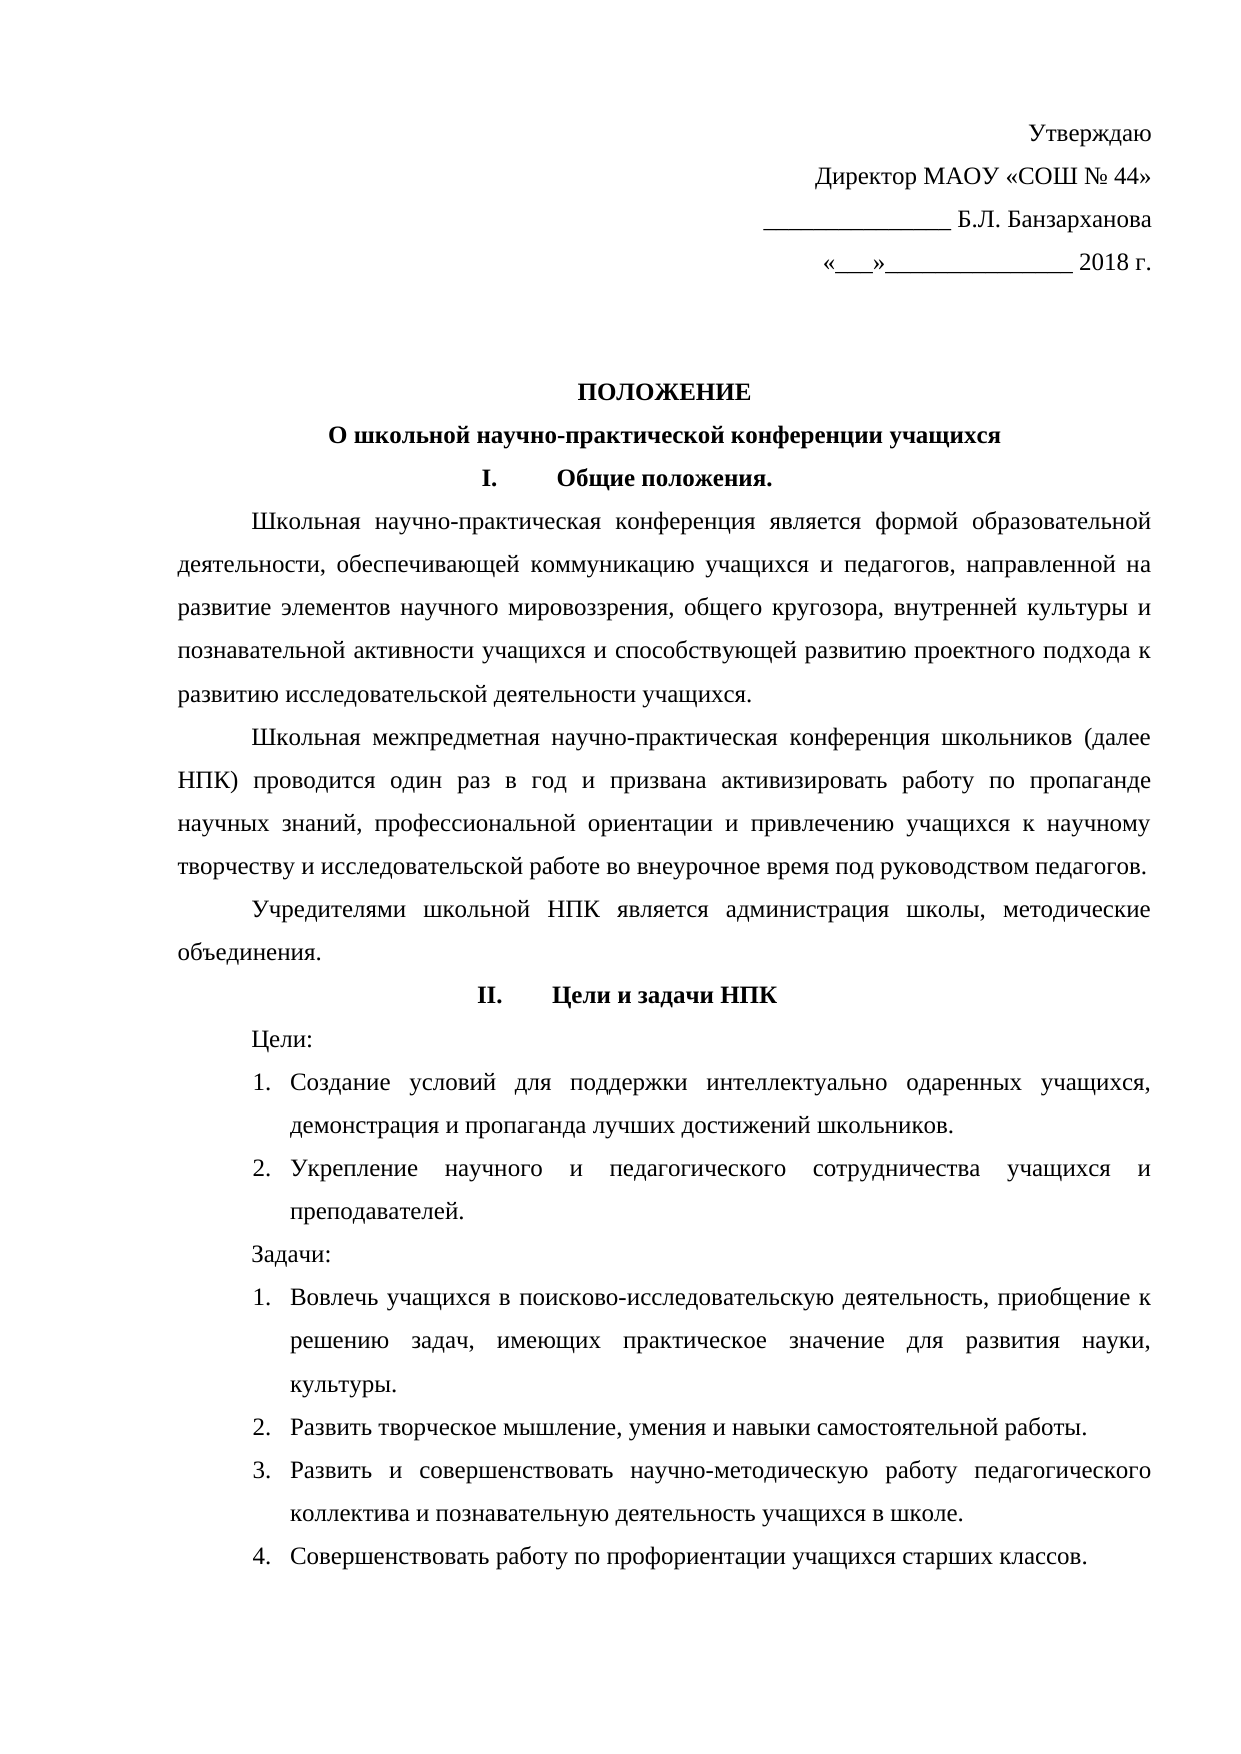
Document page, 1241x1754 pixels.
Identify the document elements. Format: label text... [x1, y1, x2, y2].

list Общие положения. [102, 463, 1152, 492]
text ПОЛОЖЕНИЕ [177, 377, 1152, 406]
list Развить творческое мышление, умения и навыки самостоятельной работы. [252, 1412, 1152, 1441]
list Цели и задачи НПК [102, 981, 1152, 1009]
text Директор МАОУ «СОШ № 44» [177, 161, 1152, 190]
list Развить и совершенствовать научно-методическую работу педагогического коллектива и познавательную деятельность учащихся в школе. [252, 1455, 1152, 1527]
text О школьной научно-практической конференции учащихся [177, 420, 1152, 449]
list Вовлечь учащихся в поисково-исследовательскую деятельность, приобщение к решению задач, имеющих практическое значение для развития науки, культуры. [252, 1282, 1152, 1397]
list Совершенствовать работу по профориентации учащихся старших классов. [252, 1541, 1152, 1570]
text Учредителями школьной НПК является администрация школы, методические объединения. [177, 894, 1152, 966]
list Укрепление научного и педагогического сотрудничества учащихся и преподавателей. [252, 1153, 1152, 1225]
text Утверждаю [177, 118, 1152, 147]
text _______________ Б.Л. Банзарханова [177, 204, 1152, 233]
text «___»_______________ 2018 г. [177, 247, 1152, 276]
text Школьная научно-практическая конференция является формой образовательной деятельности, обеспечивающей коммуникацию учащихся и педагогов, направленной на развитие элементов научного мировоззрения, общего кругозора, внутренней культуры и познавательной активности учащихся и способствующей развитию проектного подхода к развитию исследовательской деятельности учащихся. [177, 506, 1152, 707]
text Школьная межпредметная научно-практическая конференция школьников (далее НПК) проводится один раз в год и призвана активизировать работу по пропаганде научных знаний, профессиональной ориентации и привлечению учащихся к научному творчеству и исследовательской работе во внеурочное время под руководством педагогов. [177, 722, 1152, 880]
list Создание условий для поддержки интеллектуально одаренных учащихся, демонстрация и пропаганда лучших достижений школьников. [252, 1067, 1152, 1139]
text Задачи: [177, 1239, 1152, 1268]
list Цели: [177, 1024, 1152, 1052]
